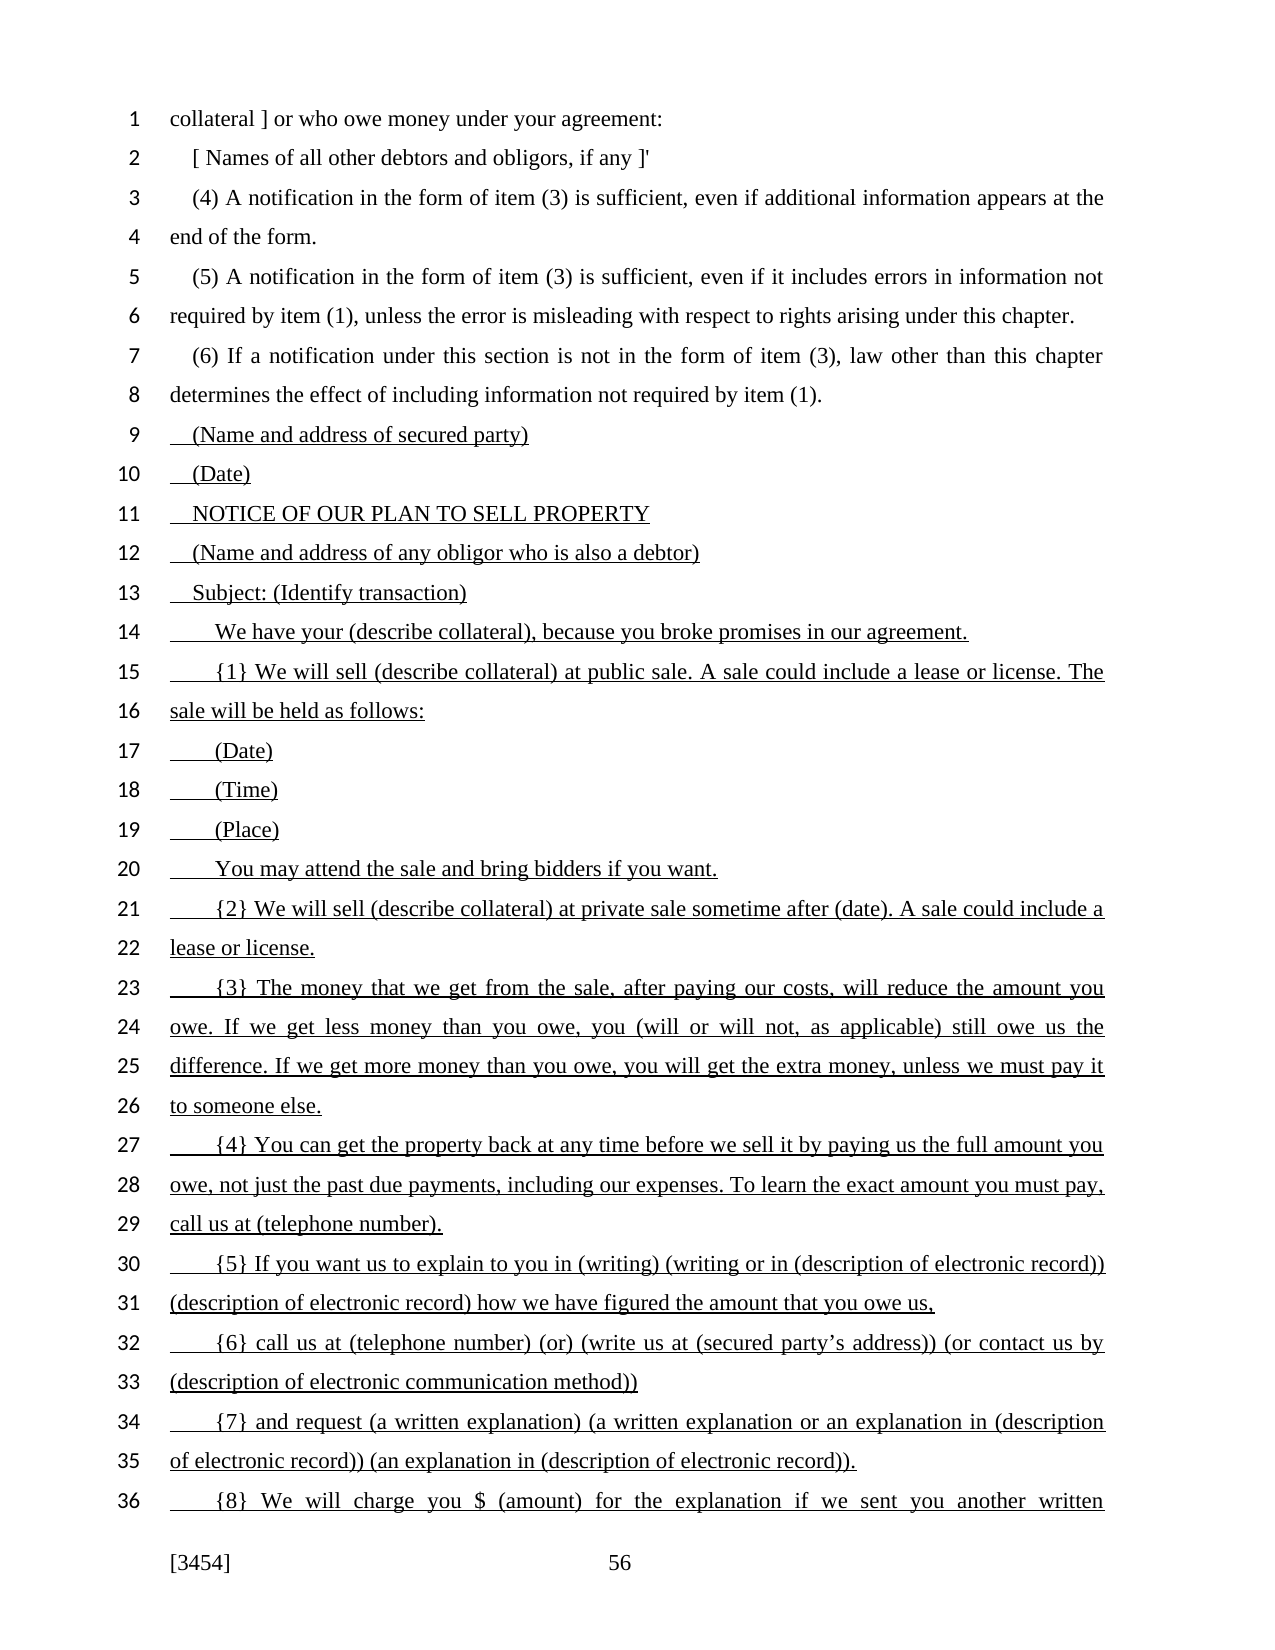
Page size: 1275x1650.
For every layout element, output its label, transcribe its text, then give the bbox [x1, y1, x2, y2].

text {5} If you want us to explain to you in (writing) (writing or in (description of electronic record)) (description of electronic record) how we have figured the amount that you owe us, [169, 1274, 1106, 1316]
text {7} and request (a written explanation) (a written explanation or an explanation in (description of electronic record)) (an explanation in (description of electronic record)). [169, 1432, 1106, 1474]
text {4} You can get the property back at any time before we sell it by paying us the full amount you owe, not just the past due payments, including our expenses. To learn the exact amount you must pay, call us at (telephone number). [169, 1131, 1106, 1237]
text (4) A notification in the form of item (3) is sufficient, even if additional information appears at the end of the form. [169, 184, 1106, 250]
text Subject: (Identify transaction) [169, 579, 1106, 605]
text {2} We will sell (describe collateral) at private sale sometime after (date). A sale could include a lease or license. [169, 894, 1106, 960]
text {3} The money that we get from the sale, after paying our costs, will reduce the amount you owe. If we get less money than you owe, you (will or will not, as applicable) still owe us the difference. If we get more money than you owe, you will get the extra money, unless we must pay it to someone else. [169, 973, 1106, 1118]
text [169, 105, 1106, 131]
text You may attend the sale and bring bidders if you want. [169, 855, 1106, 881]
text (Date) [169, 737, 1106, 763]
text (6) If a notification under this section is not in the form of item (3), law other than this chapter determines the effect of including information not required by item (1). [169, 342, 1106, 408]
text (Time) [169, 776, 1106, 802]
text NOTICE OF OUR PLAN TO SELL PROPERTY [169, 500, 1106, 526]
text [169, 1487, 1106, 1513]
text (5) A notification in the form of item (3) is sufficient, even if it includes errors in information not required by item (1), unless the error is misleading with respect to rights arising under this chapter. [169, 263, 1106, 329]
text {1} We will sell (describe collateral) at public sale. A sale could include a lease or license. The sale will be held as follows: [169, 658, 1106, 723]
text (Name and address of any obligor who is also a debtor) [169, 539, 1106, 566]
text (Date) [169, 460, 1106, 487]
text (Name and address of secured party) [169, 421, 1106, 447]
text {5} If you want us to explain to you in (writing) (writing or in (description of electronic record)) (description of electronic record) how we have figured the amount that you owe us, [169, 1250, 1106, 1273]
text We have your (describe collateral), because you broke promises in our agreement. [169, 618, 1106, 644]
text (Place) [169, 816, 1106, 842]
text {7} and request (a written explanation) (a written explanation or an explanation in (description of electronic record)) (an explanation in (description of electronic record)). [169, 1408, 1106, 1431]
text [ Names of all other debtors and obligors, if any ]' [169, 144, 1106, 171]
text {6} call us at (telephone number) (or) (write us at (secured party’s address)) (or contact us by (description of electronic communication method)) [169, 1329, 1106, 1395]
